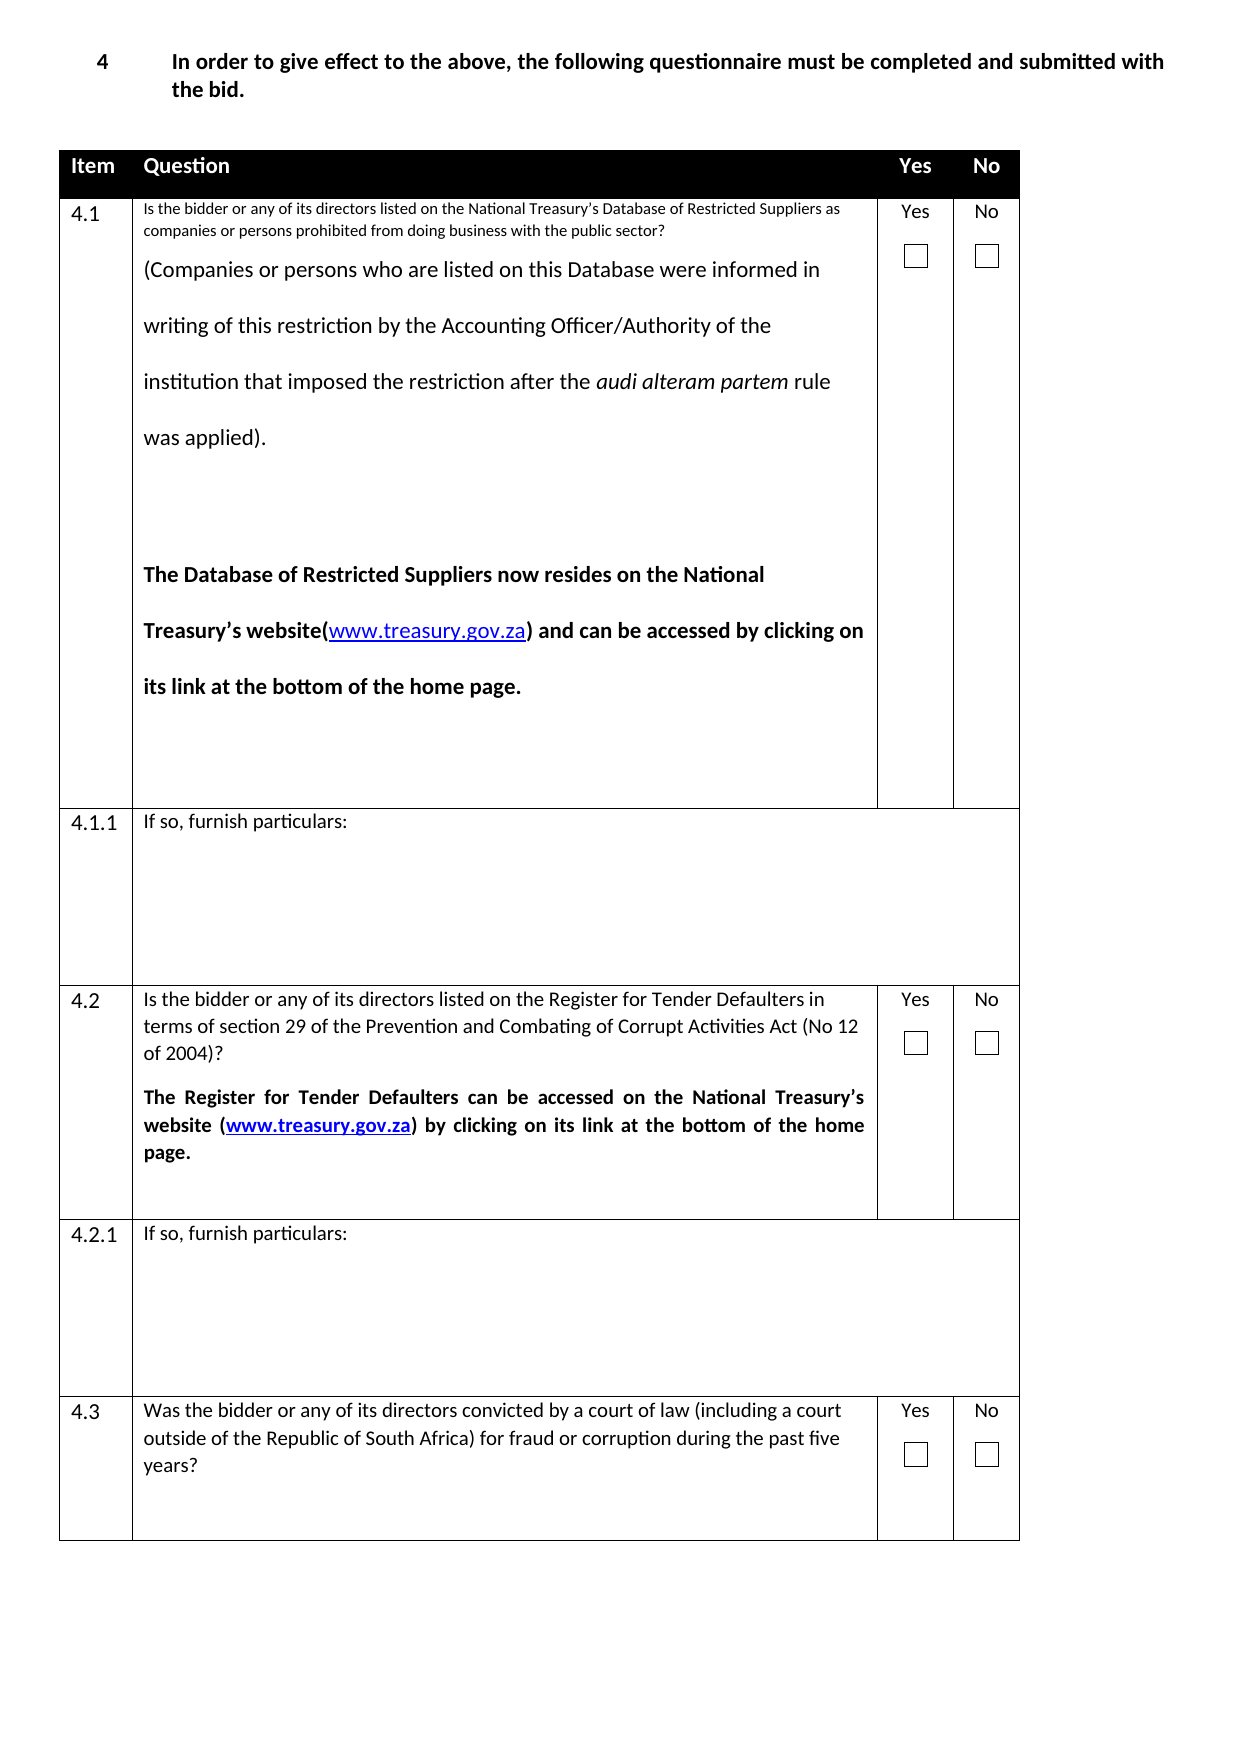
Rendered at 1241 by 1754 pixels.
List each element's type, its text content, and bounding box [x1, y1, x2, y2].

table_cell No [954, 986, 1019, 1219]
table_cell 4.1.1 [60, 809, 132, 985]
table_cell Is the bidder or any of its directors listed on the National Treasury’s Database of Restricted Suppliers as companies or persons prohibited from doing business with the public sector? (Companies or persons who are listed on this Database were informed in writing of this restriction by the Accounting Officer/Authority of the institution that imposed the restriction after the audi alteram partem rule was applied). The Database of Restricted Suppliers now resides on the National Treasury’s website(www.treasury.gov.za) and can be accessed by clicking on its link at the bottom of the home page. [133, 199, 877, 807]
table_cell Was the bidder or any of its directors convicted by a court of law (including a court outside of the ) for fraud or corruption during the past five years? [133, 1397, 877, 1540]
table_cell Is the bidder or any of its directors listed on the Register for Tender Defaulters in terms of section 29 of the Prevention and Combating of Corrupt Activities Act (No 12 of 2004)? The Register for Tender Defaulters can be accessed on the National Treasury’s website (www.treasury.gov.za) by clicking on its link at the bottom of the home page. [133, 986, 877, 1219]
table_cell 4.1 [60, 199, 132, 807]
table_cell No [954, 199, 1019, 807]
table_header Question [133, 151, 877, 198]
table_cell If so, furnish particulars: [133, 1220, 1019, 1396]
table_cell If so, furnish particulars: [133, 809, 1019, 985]
table_header No [954, 151, 1019, 198]
table_cell 4.2 [60, 986, 132, 1219]
table_header Item [60, 151, 132, 198]
table_cell Yes [878, 199, 953, 807]
table_cell Yes [878, 1397, 953, 1540]
list In order to give effect to the above, the following questionnaire must be completed and submitted with the bid. [97, 47, 1167, 103]
table_cell 4.3 [60, 1397, 132, 1540]
table_header Yes [878, 151, 953, 198]
table_cell Yes [878, 986, 953, 1219]
table_cell No [954, 1397, 1019, 1540]
table_cell 4.2.1 [60, 1220, 132, 1396]
